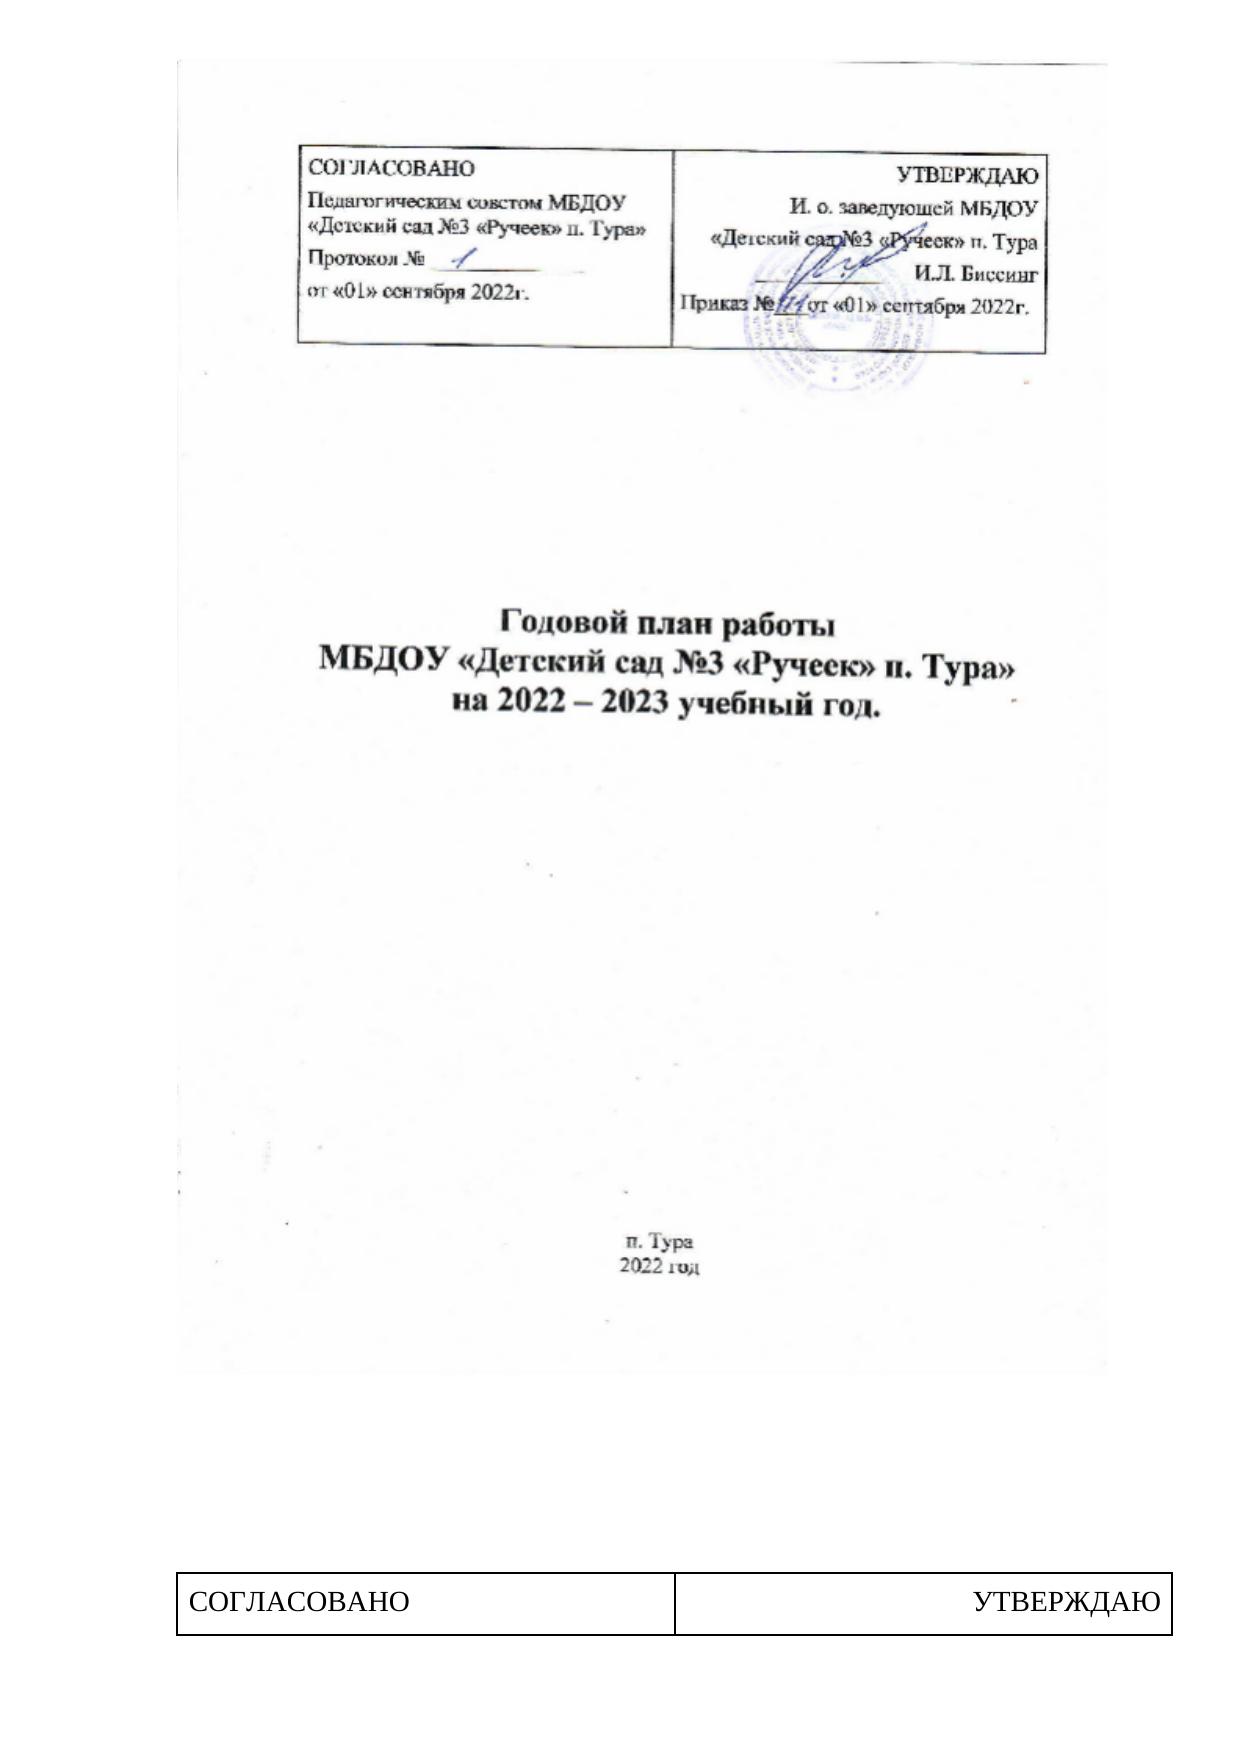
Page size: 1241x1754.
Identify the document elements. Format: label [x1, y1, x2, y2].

table_header [178, 1574, 674, 1634]
table_header [676, 1574, 1171, 1634]
